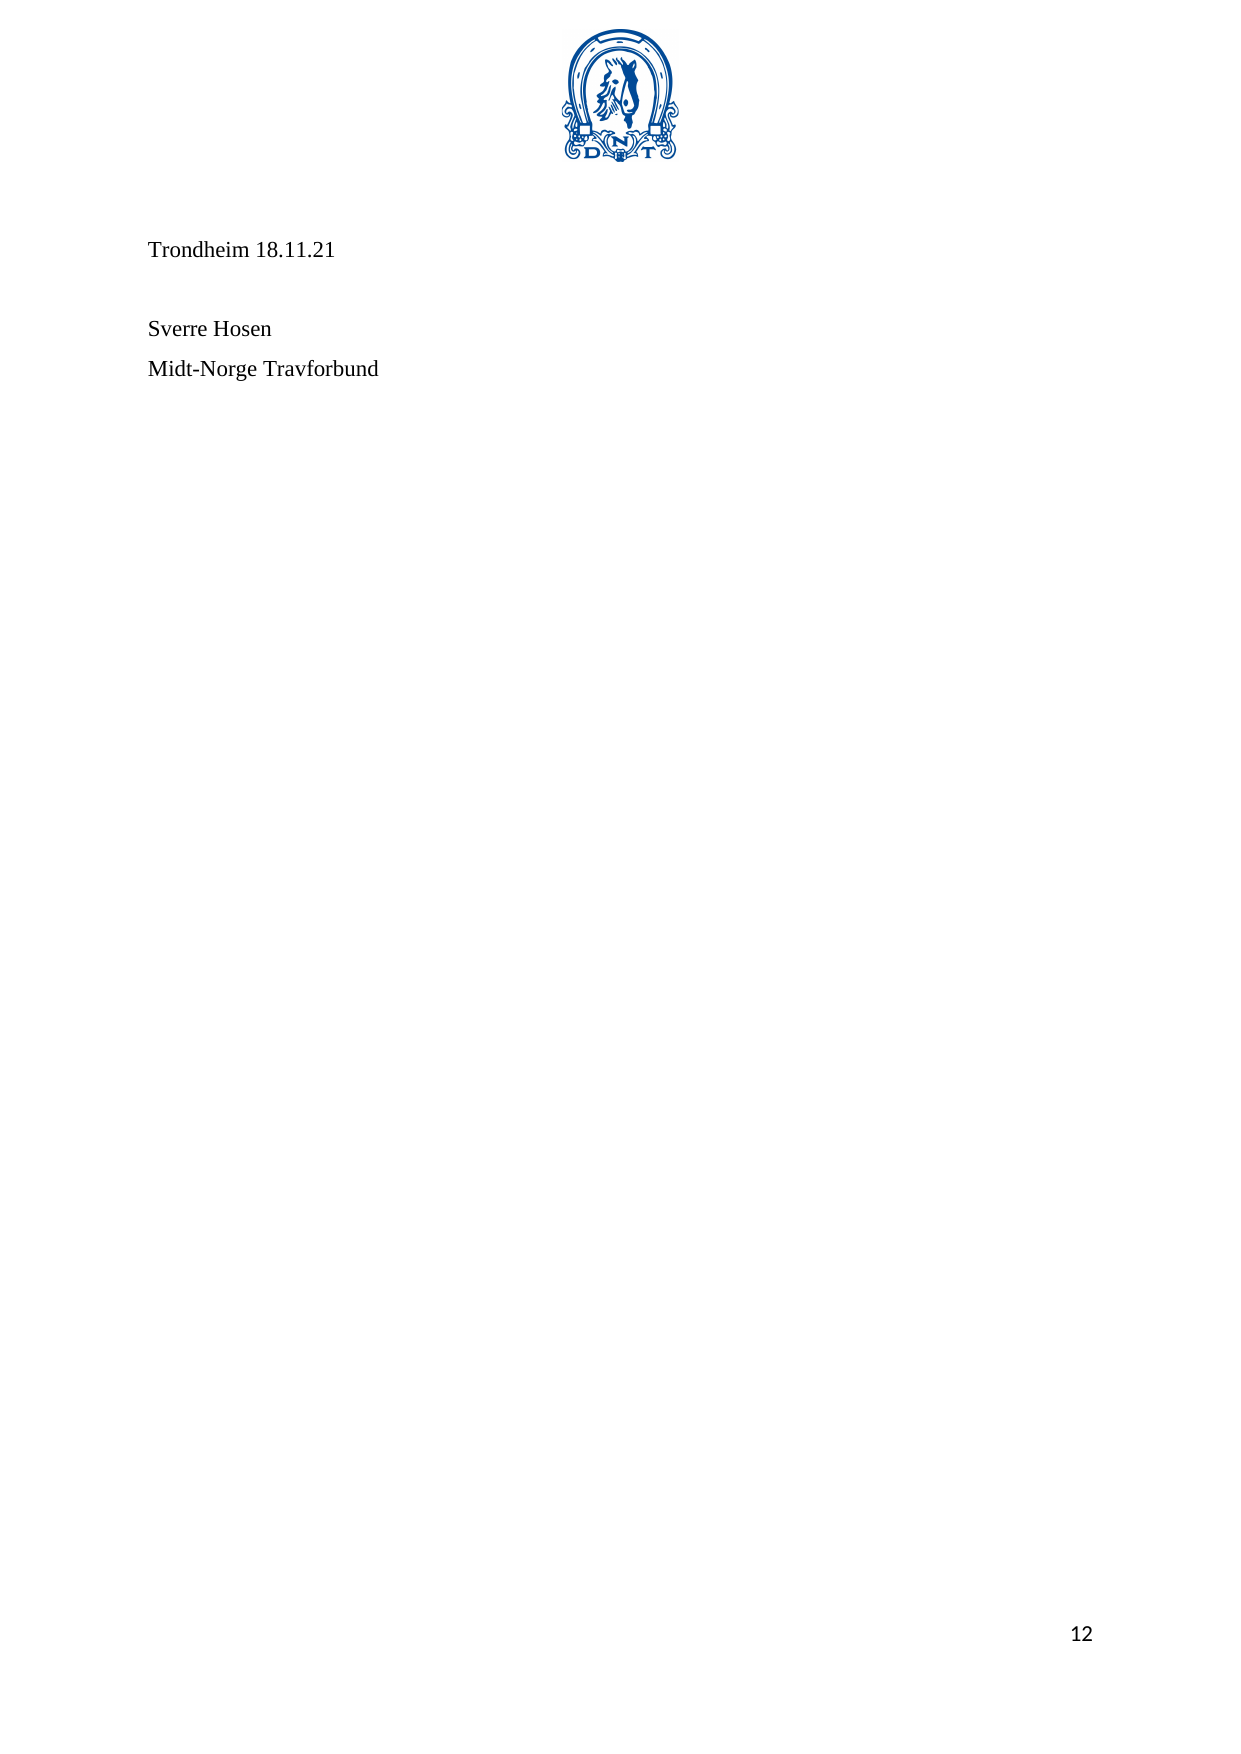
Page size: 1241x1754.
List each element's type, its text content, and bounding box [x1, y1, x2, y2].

text Midt-Norge Travforbund [148, 355, 1093, 381]
picture [561, 29, 679, 162]
text Trondheim 18.11.21 [148, 237, 1093, 263]
text Sverre Hosen [148, 316, 1093, 342]
